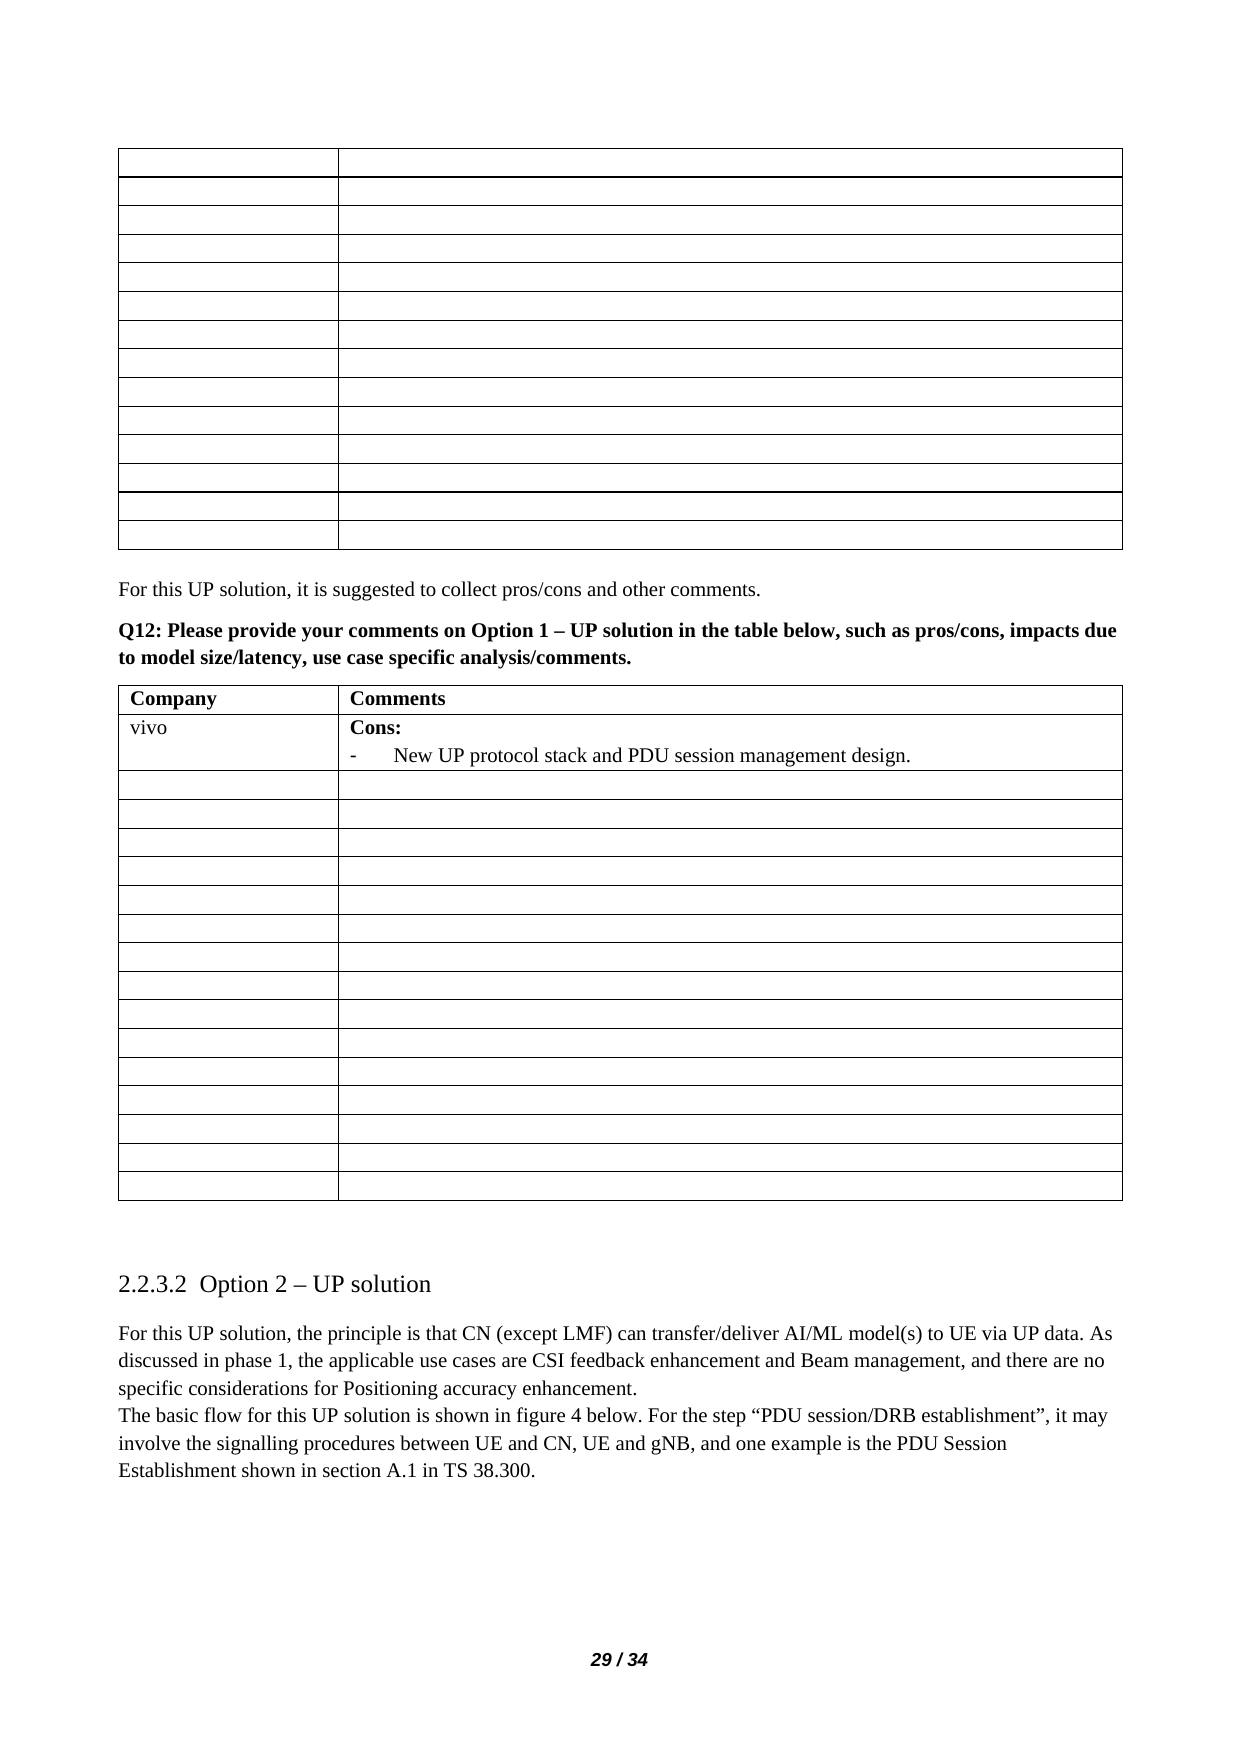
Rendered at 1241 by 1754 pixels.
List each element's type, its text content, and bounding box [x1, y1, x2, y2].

table_cell [339, 800, 1122, 827]
table_cell [339, 521, 1122, 549]
table_cell [119, 1000, 338, 1028]
text For this UP solution, the principle is that CN (except LMF) can transfer/deliver AI/ML model(s) to UE via UP data. As discussed in phase 1, the applicable use cases are CSI feedback enhancement and Beam management, and there are no specific considerations for Positioning accuracy enhancement. [118, 1320, 1122, 1400]
table_cell [339, 292, 1122, 319]
table_cell [339, 915, 1122, 942]
table_cell [119, 1058, 338, 1085]
table_cell [119, 771, 338, 799]
table_cell [119, 915, 338, 942]
table_cell vivo [119, 715, 338, 770]
subtitle 2.2.3.2 Option 2 – UP solution [118, 1269, 1122, 1297]
table_cell [119, 235, 338, 262]
table_header Company [119, 686, 338, 714]
table_cell [339, 1000, 1122, 1028]
table_cell [119, 857, 338, 885]
table_cell [119, 178, 338, 205]
table_cell [339, 943, 1122, 971]
text For this UP solution, it is suggested to collect pros/cons and other comments. [118, 577, 1122, 601]
table_cell [339, 1086, 1122, 1114]
table_cell [119, 521, 338, 549]
table_cell [119, 1144, 338, 1171]
table_cell [339, 149, 1122, 176]
table_cell [119, 493, 338, 520]
table_cell [119, 943, 338, 971]
table_cell [339, 349, 1122, 377]
table_cell [339, 857, 1122, 885]
table_cell [339, 378, 1122, 406]
table_cell [119, 800, 338, 827]
table_cell [339, 771, 1122, 799]
table_cell [119, 886, 338, 913]
table_cell [119, 972, 338, 999]
table_cell [119, 263, 338, 291]
table_cell [119, 829, 338, 856]
text The basic flow for this UP solution is shown in figure 4 below. For the step “PDU session/DRB establishment”, it may involve the signalling procedures between UE and CN, UE and gNB, and one example is the PDU Session Establishment shown in section A.1 in TS 38.300. [118, 1403, 1122, 1482]
table_cell [339, 1115, 1122, 1143]
table_cell [339, 1172, 1122, 1200]
table_cell [339, 1058, 1122, 1085]
table_cell [339, 886, 1122, 913]
table_cell [119, 149, 338, 176]
table_cell [119, 292, 338, 319]
table_cell [339, 829, 1122, 856]
table_cell [339, 178, 1122, 205]
table_cell [339, 972, 1122, 999]
table_cell [119, 206, 338, 234]
table_cell [119, 464, 338, 491]
table_cell [339, 407, 1122, 434]
table_cell [119, 1115, 338, 1143]
table_cell [339, 435, 1122, 463]
text Q12: Please provide your comments on Option 1 – UP solution in the table below, such as pros/cons, impacts due to model size/latency, use case specific analysis/comments. [118, 617, 1122, 669]
table_cell [339, 1029, 1122, 1057]
table_cell [339, 1144, 1122, 1171]
table_cell [119, 378, 338, 406]
table_cell [339, 263, 1122, 291]
table_cell [119, 435, 338, 463]
table_cell [339, 493, 1122, 520]
table_cell [339, 464, 1122, 491]
table_cell [119, 1029, 338, 1057]
table_cell Cons: New UP protocol stack and PDU session management design. [339, 715, 1122, 770]
table_cell [119, 1172, 338, 1200]
table_cell [339, 235, 1122, 262]
table_header Comments [339, 686, 1122, 714]
table_cell [119, 407, 338, 434]
table_cell [339, 321, 1122, 348]
table_cell [119, 349, 338, 377]
table_cell [119, 321, 338, 348]
table_cell [339, 206, 1122, 234]
table_cell [119, 1086, 338, 1114]
